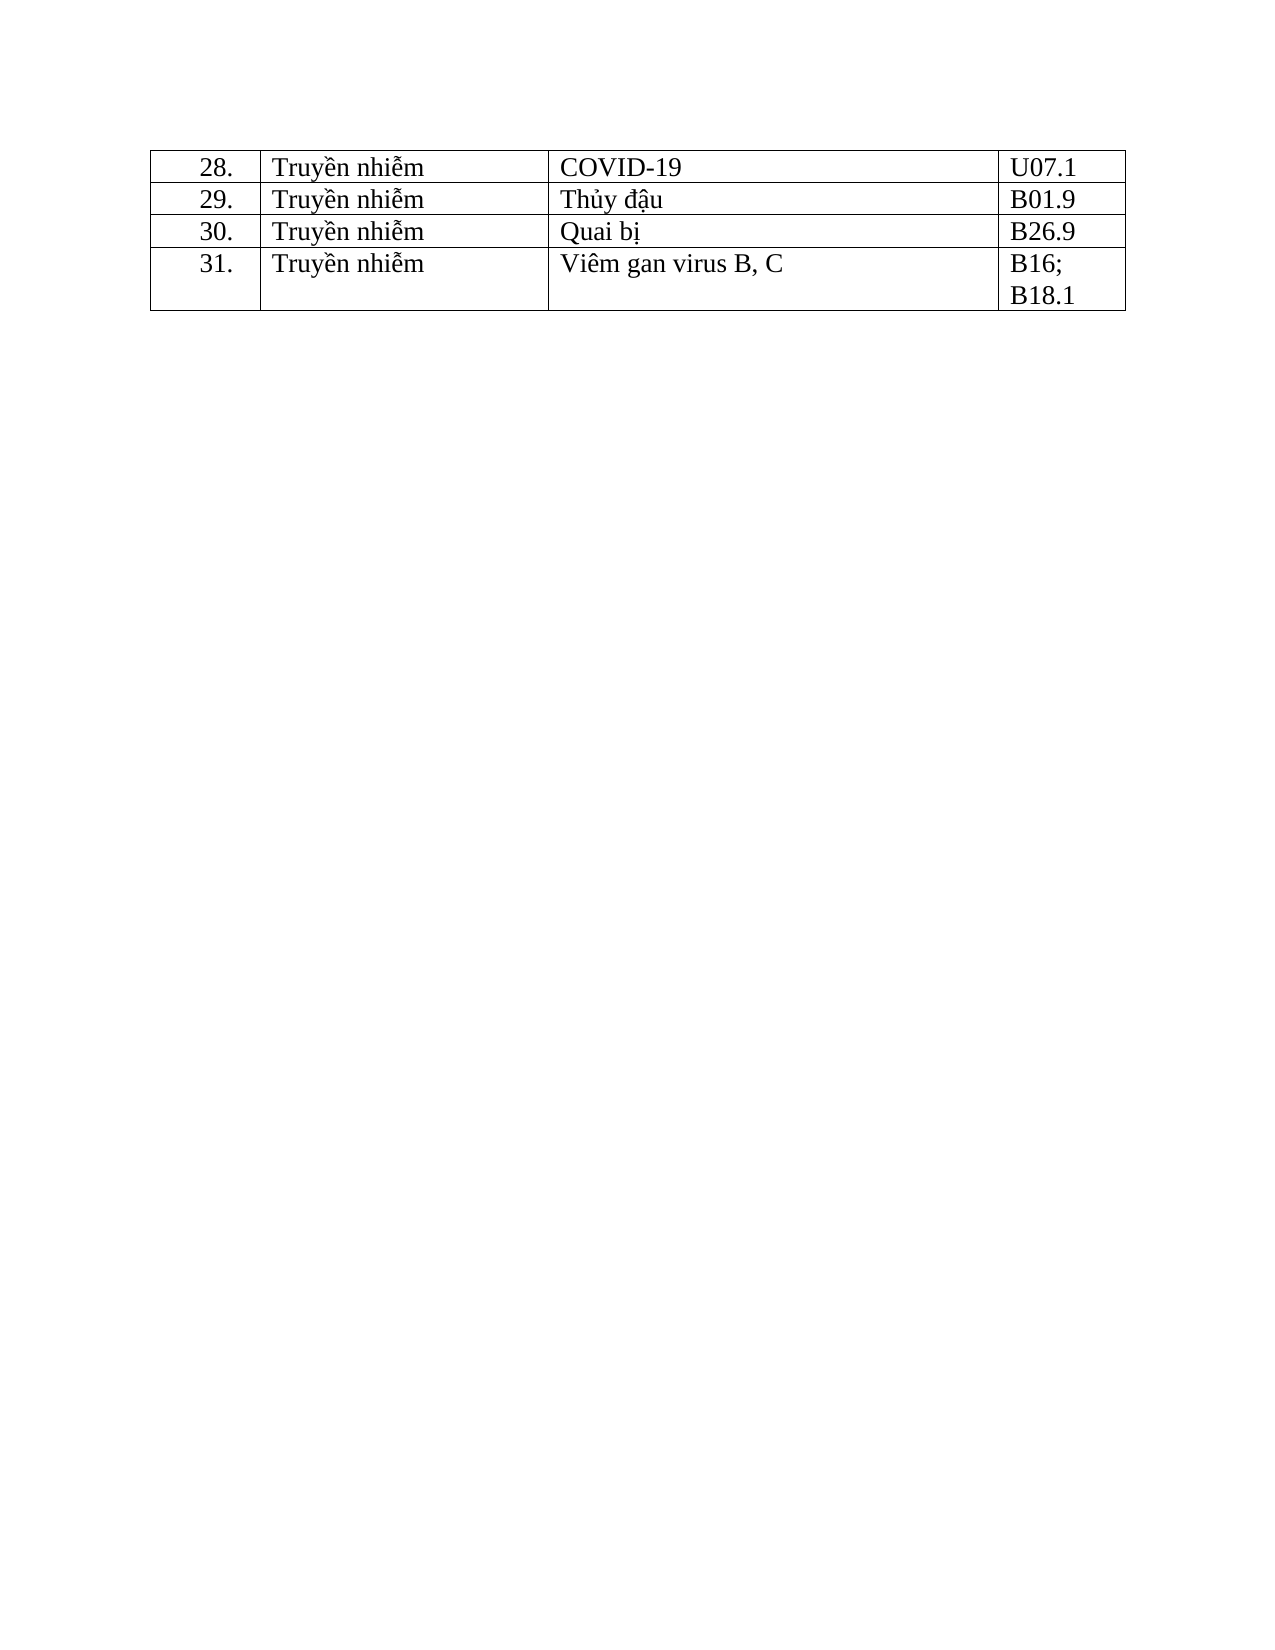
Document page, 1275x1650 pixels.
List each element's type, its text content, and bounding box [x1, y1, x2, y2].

table_cell Quai bị [549, 215, 998, 247]
table_cell [151, 215, 260, 247]
table_cell [151, 183, 260, 214]
table_cell COVID-19 [549, 151, 998, 182]
table_cell Thủy đậu [549, 183, 998, 214]
table_cell [151, 248, 260, 310]
table_cell B16; B18.1 [999, 248, 1125, 310]
table_cell Truyền nhiễm [261, 248, 548, 310]
table_cell Truyền nhiễm [261, 183, 548, 214]
table_cell U07.1 [999, 151, 1125, 182]
table_cell Truyền nhiễm [261, 151, 548, 182]
table_cell B01.9 [999, 183, 1125, 214]
table_cell B26.9 [999, 215, 1125, 247]
table_cell Truyền nhiễm [261, 215, 548, 247]
table_cell [151, 151, 260, 182]
table_cell Viêm gan virus B, C [549, 248, 998, 310]
